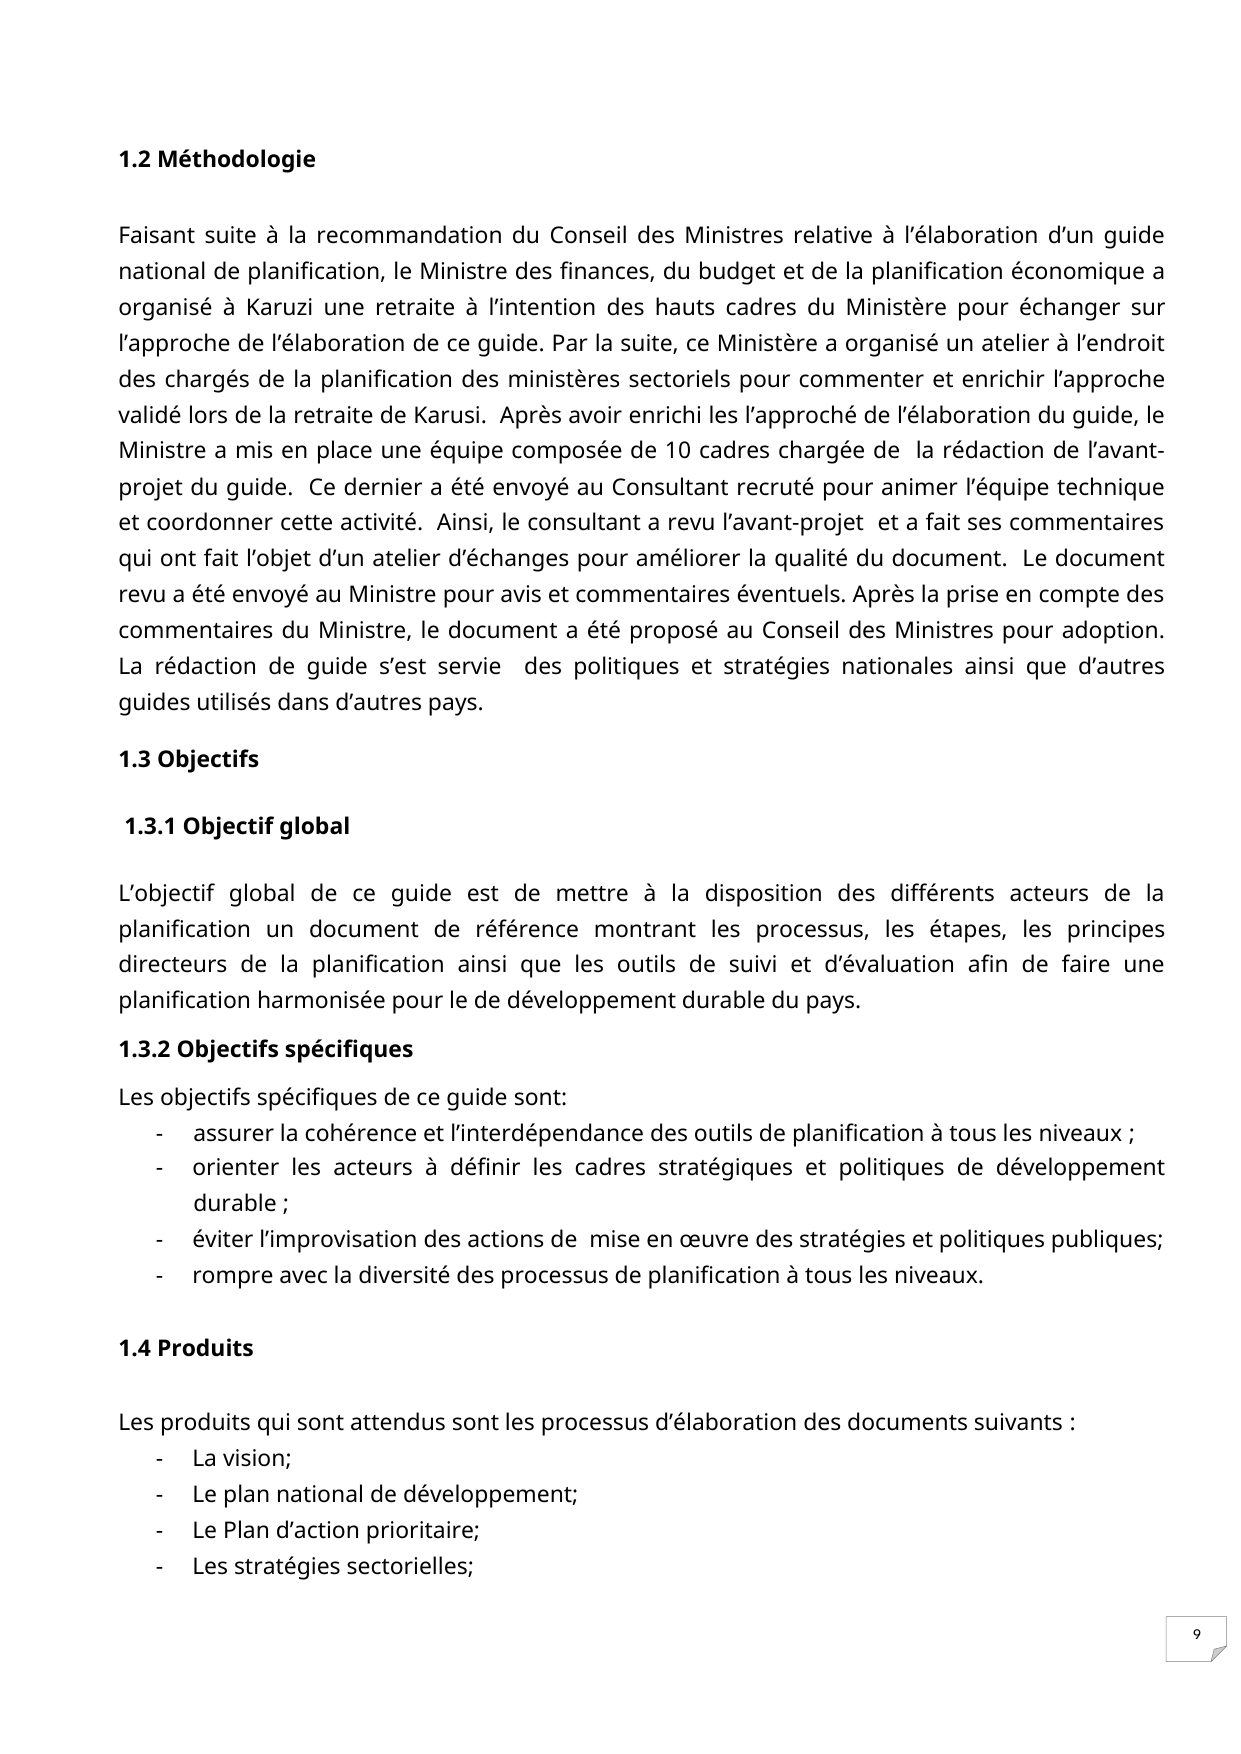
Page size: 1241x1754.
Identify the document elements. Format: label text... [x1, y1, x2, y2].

list Les stratégies sectorielles; [156, 1550, 1166, 1581]
list assurer la cohérence et l’interdépendance des outils de planification à tous les niveaux ; [156, 1117, 1166, 1148]
list éviter l’improvisation des actions de mise en œuvre des stratégies et politiques publiques; [156, 1223, 1166, 1254]
text L’objectif global de ce guide est de mettre à la disposition des différents acteurs de la planification un document de référence montrant les processus, les étapes, les principes directeurs de la planification ainsi que les outils de suivi et d’évaluation afin de faire une planification harmonisée pour le de développement durable du pays. [118, 877, 1166, 1016]
list rompre avec la diversité des processus de planification à tous les niveaux. [156, 1259, 1166, 1290]
list La vision; [156, 1442, 1166, 1473]
text Les produits qui sont attendus sont les processus d’élaboration des documents suivants : [118, 1406, 1166, 1437]
subtitle 1.2 Méthodologie [118, 143, 1166, 174]
subtitle 1.3.2 Objectifs spécifiques [118, 1033, 1166, 1064]
subtitle 1.4 Produits [118, 1332, 1166, 1363]
text Les objectifs spécifiques de ce guide sont: [118, 1081, 1166, 1112]
subtitle 1.3 Objectifs [118, 743, 1166, 774]
text Faisant suite à la recommandation du Conseil des Ministres relative à l’élaboration d’un guide national de planification, le Ministre des finances, du budget et de la planification économique a organisé à Karuzi une retraite à l’intention des hauts cadres du Ministère pour échanger sur l’approche de l’élaboration de ce guide. Par la suite, ce Ministère a organisé un atelier à l’endroit des chargés de la planification des ministères sectoriels pour commenter et enrichir l’approche validé lors de la retraite de Karusi. Après avoir enrichi les l’approché de l’élaboration du guide, le Ministre a mis en place une équipe composée de 10 cadres chargée de la rédaction de l’avant-projet du guide. Ce dernier a été envoyé au Consultant recruté pour animer l’équipe technique et coordonner cette activité. Ainsi, le consultant a revu l’avant-projet et a fait ses commentaires qui ont fait l’objet d’un atelier d’échanges pour améliorer la qualité du document. Le document revu a été envoyé au Ministre pour avis et commentaires éventuels. Après la prise en compte des commentaires du Ministre, le document a été proposé au Conseil des Ministres pour adoption. La rédaction de guide s’est servie des politiques et stratégies nationales ainsi que d’autres guides utilisés dans d’autres pays. [118, 219, 1166, 717]
list Le Plan d’action prioritaire; [156, 1514, 1166, 1545]
list Le plan national de développement; [156, 1478, 1166, 1509]
list orienter les acteurs à définir les cadres stratégiques et politiques de développement durable ; [156, 1151, 1166, 1218]
subtitle 1.3.1 Objectif global [118, 810, 1166, 842]
